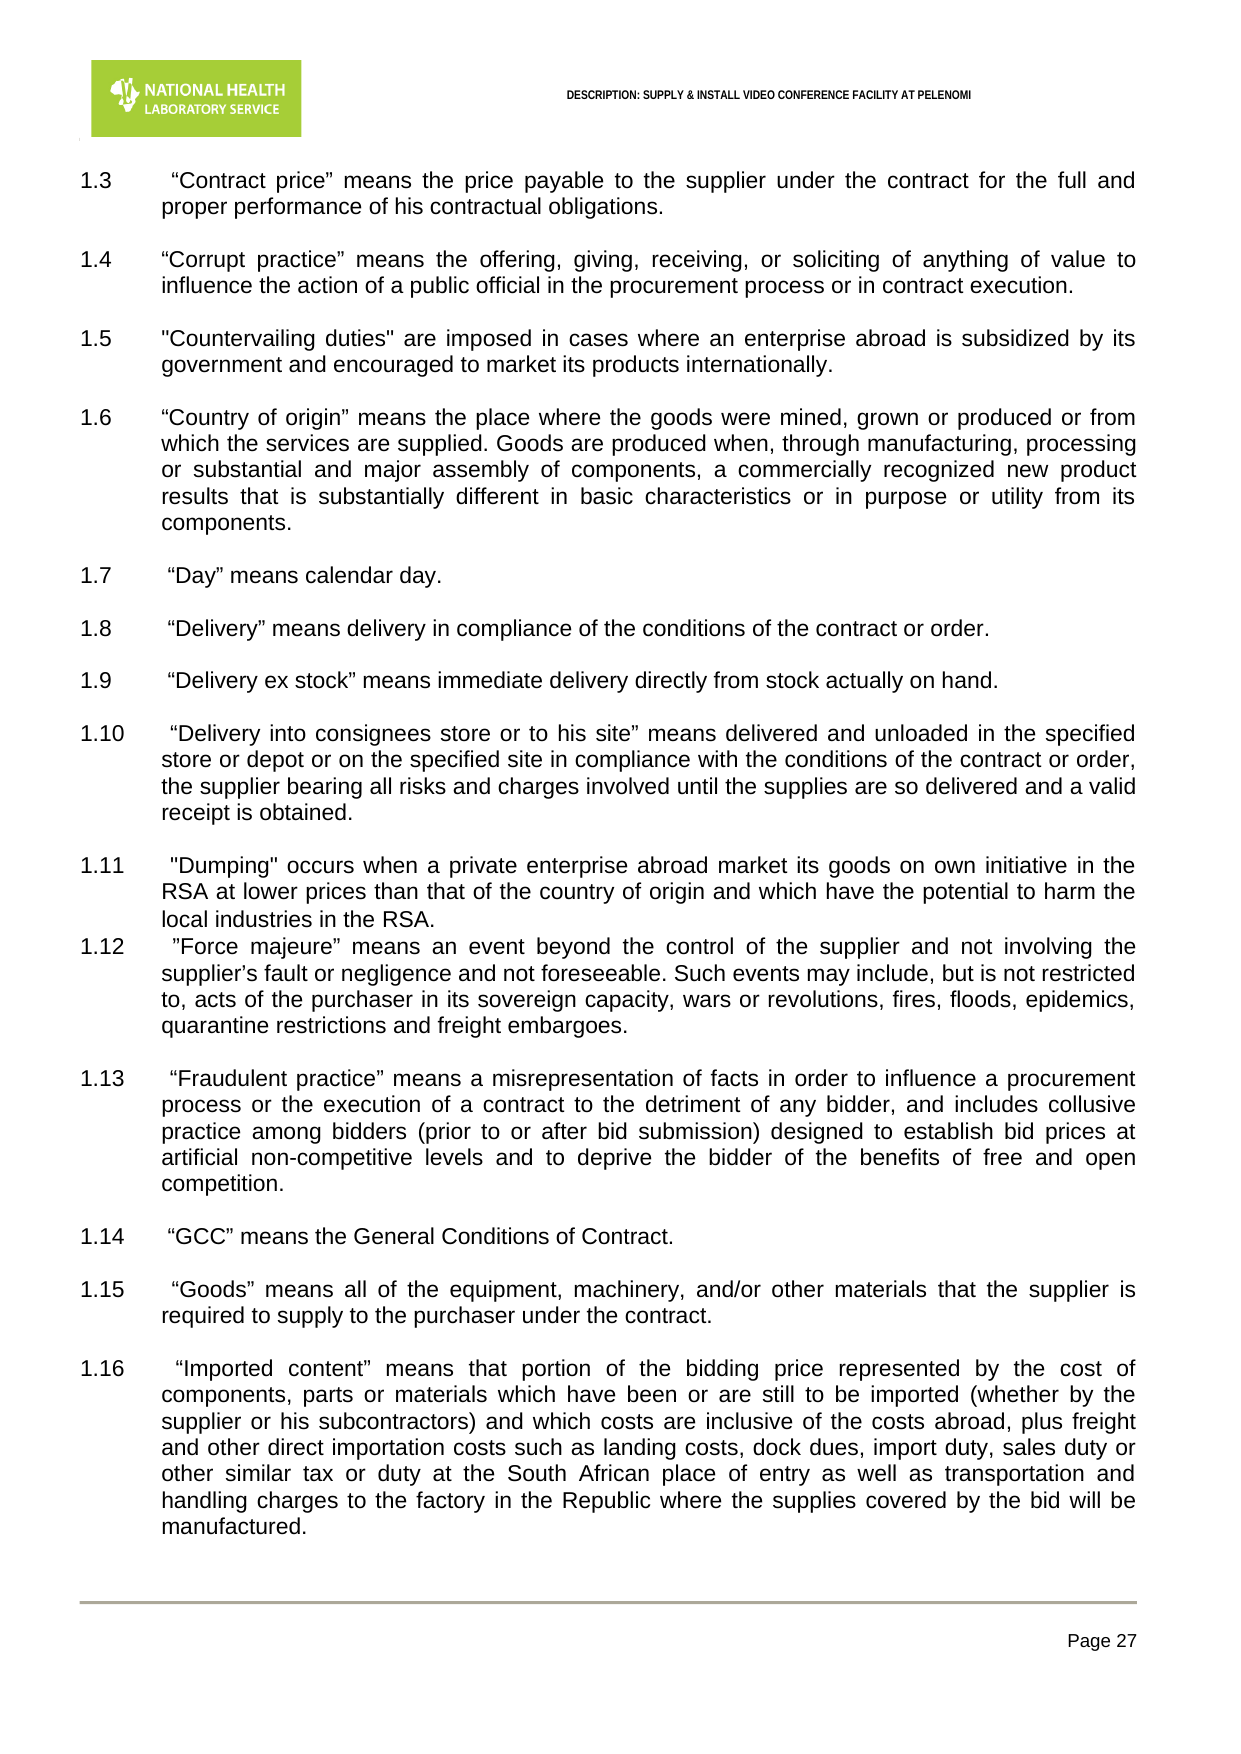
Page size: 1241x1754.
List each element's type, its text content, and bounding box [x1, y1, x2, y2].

list “Fraudulent practice” means a misrepresentation of facts in order to influence a procurement process or the execution of a contract to the detriment of any bidder, and includes collusive practice among bidders (prior to or after bid submission) designed to establish bid prices at artificial non-competitive levels and to deprive the bidder of the benefits of free and open competition. [80, 1065, 1137, 1197]
list “Goods” means all of the equipment, machinery, and/or other materials that the supplier is required to supply to the purchaser under the contract. [80, 1276, 1137, 1328]
list “Corrupt practice” means the offering, giving, receiving, or soliciting of anything of value to influence the action of a public official in the procurement process or in contract execution. [80, 246, 1137, 298]
picture [91, 60, 302, 137]
list “Contract price” means the price payable to the supplier under the contract for the full and proper performance of his contractual obligations. [80, 167, 1137, 219]
list “GCC” means the General Conditions of Contract. [80, 1223, 1137, 1249]
list “Imported content” means that portion of the bidding price represented by the cost of components, parts or materials which have been or are still to be imported (whether by the supplier or his subcontractors) and which costs are inclusive of the costs abroad, plus freight and other direct importation costs such as landing costs, dock dues, import duty, sales duty or other similar tax or duty at the South African place of entry as well as transportation and handling charges to the factory in the Republic where the supplies covered by the bid will be manufactured. [80, 1355, 1137, 1539]
list “Delivery into consignees store or to his site” means delivered and unloaded in the specified store or depot or on the specified site in compliance with the conditions of the contract or order, the supplier bearing all risks and charges involved until the supplies are so delivered and a valid receipt is obtained. [80, 720, 1137, 825]
list “Day” means calendar day. [80, 562, 1137, 588]
list “Country of origin” means the place where the goods were mined, grown or produced or from which the services are supplied. Goods are produced when, through manufacturing, processing or substantial and major assembly of components, a commercially recognized new product results that is substantially different in basic characteristics or in purpose or utility from its components. [80, 404, 1137, 536]
list "Dumping" occurs when a private enterprise abroad market its goods on own initiative in the RSA at lower prices than that of the country of origin and which have the potential to harm the local industries in the RSA. [80, 852, 1137, 933]
list ”Force majeure” means an event beyond the control of the supplier and not involving the supplier’s fault or negligence and not foreseeable. Such events may include, but is not restricted to, acts of the purchaser in its sovereign capacity, wars or revolutions, fires, floods, epidemics, quarantine restrictions and freight embargoes. [80, 933, 1137, 1039]
list "Countervailing duties" are imposed in cases where an enterprise abroad is subsidized by its government and encouraged to market its products internationally. [80, 325, 1137, 377]
list “Delivery” means delivery in compliance of the conditions of the contract or order. [80, 614, 1137, 641]
list “Delivery ex stock” means immediate delivery directly from stock actually on hand. [80, 667, 1137, 694]
